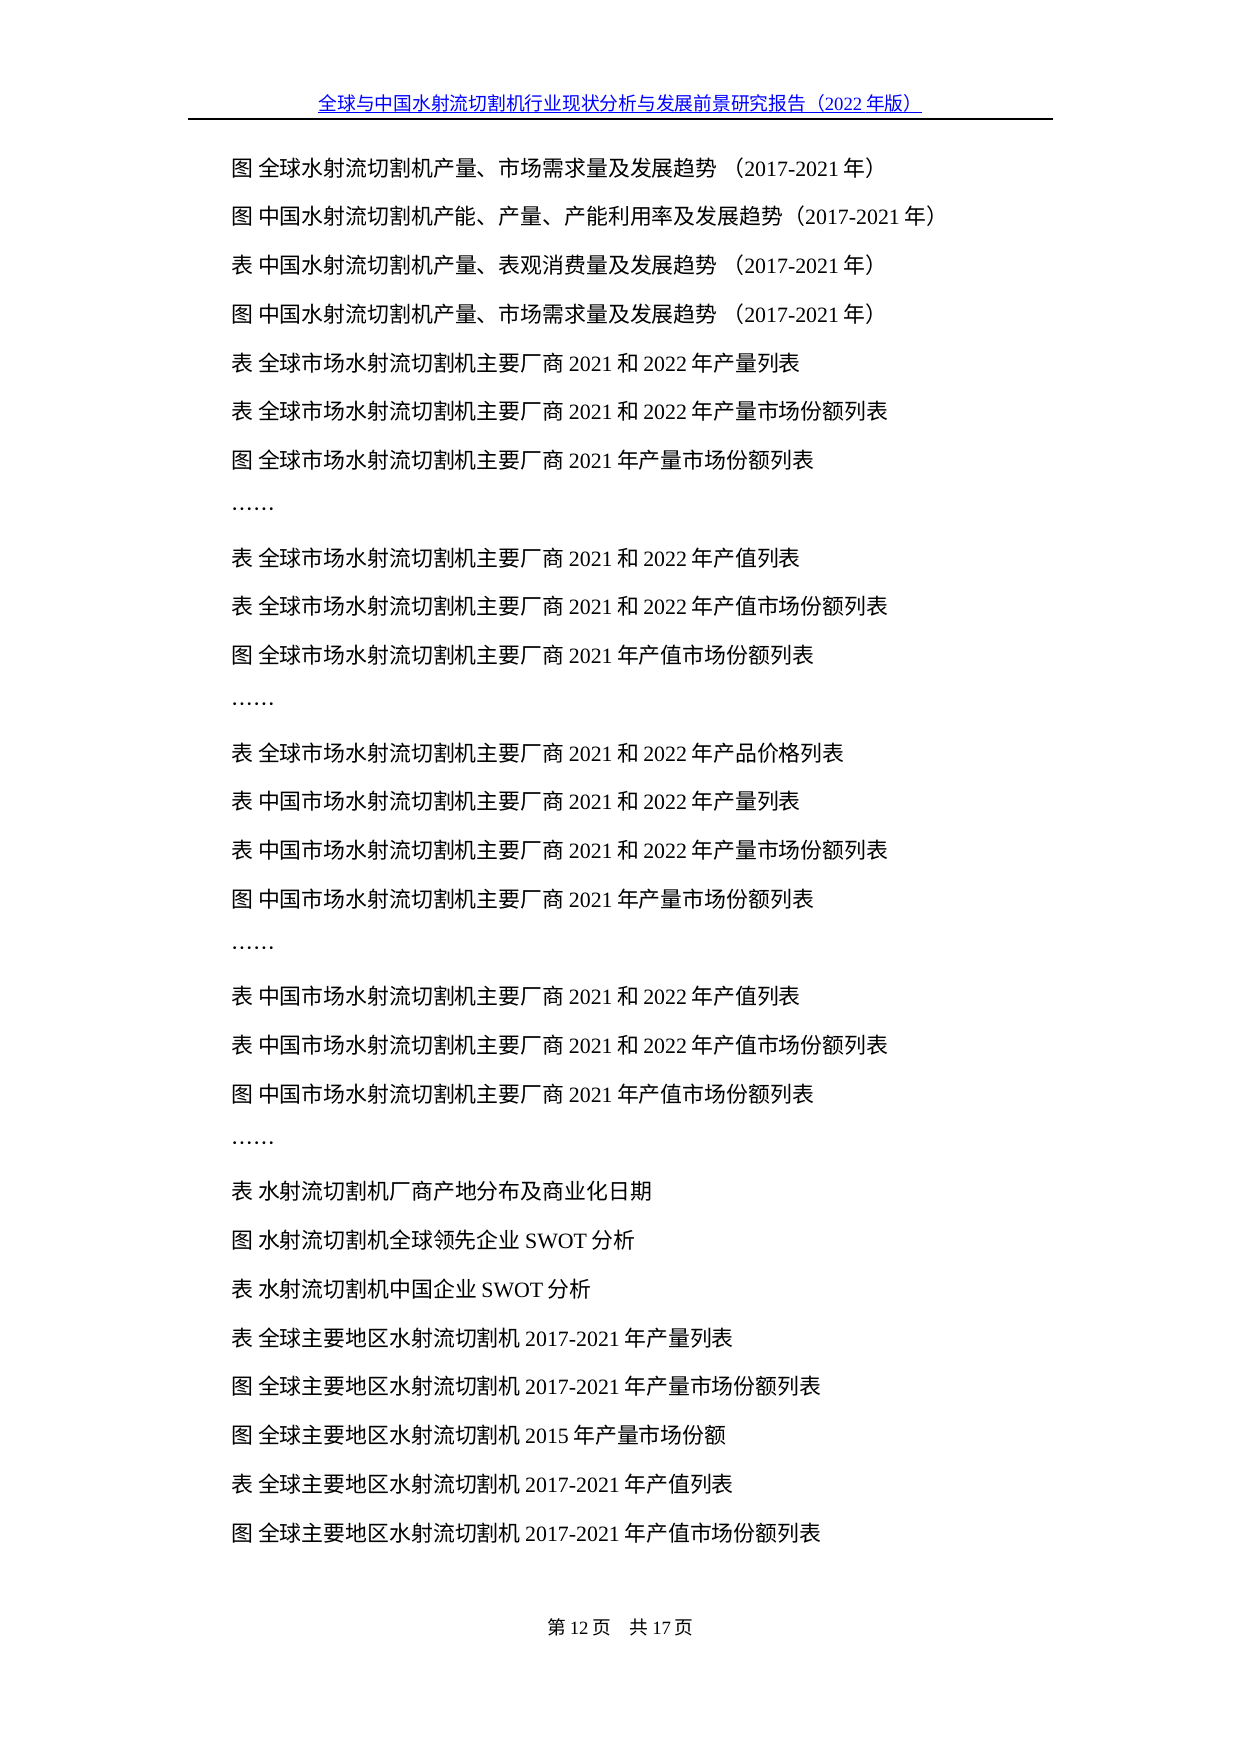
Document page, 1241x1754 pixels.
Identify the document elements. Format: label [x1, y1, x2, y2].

text [187, 150, 1053, 1548]
